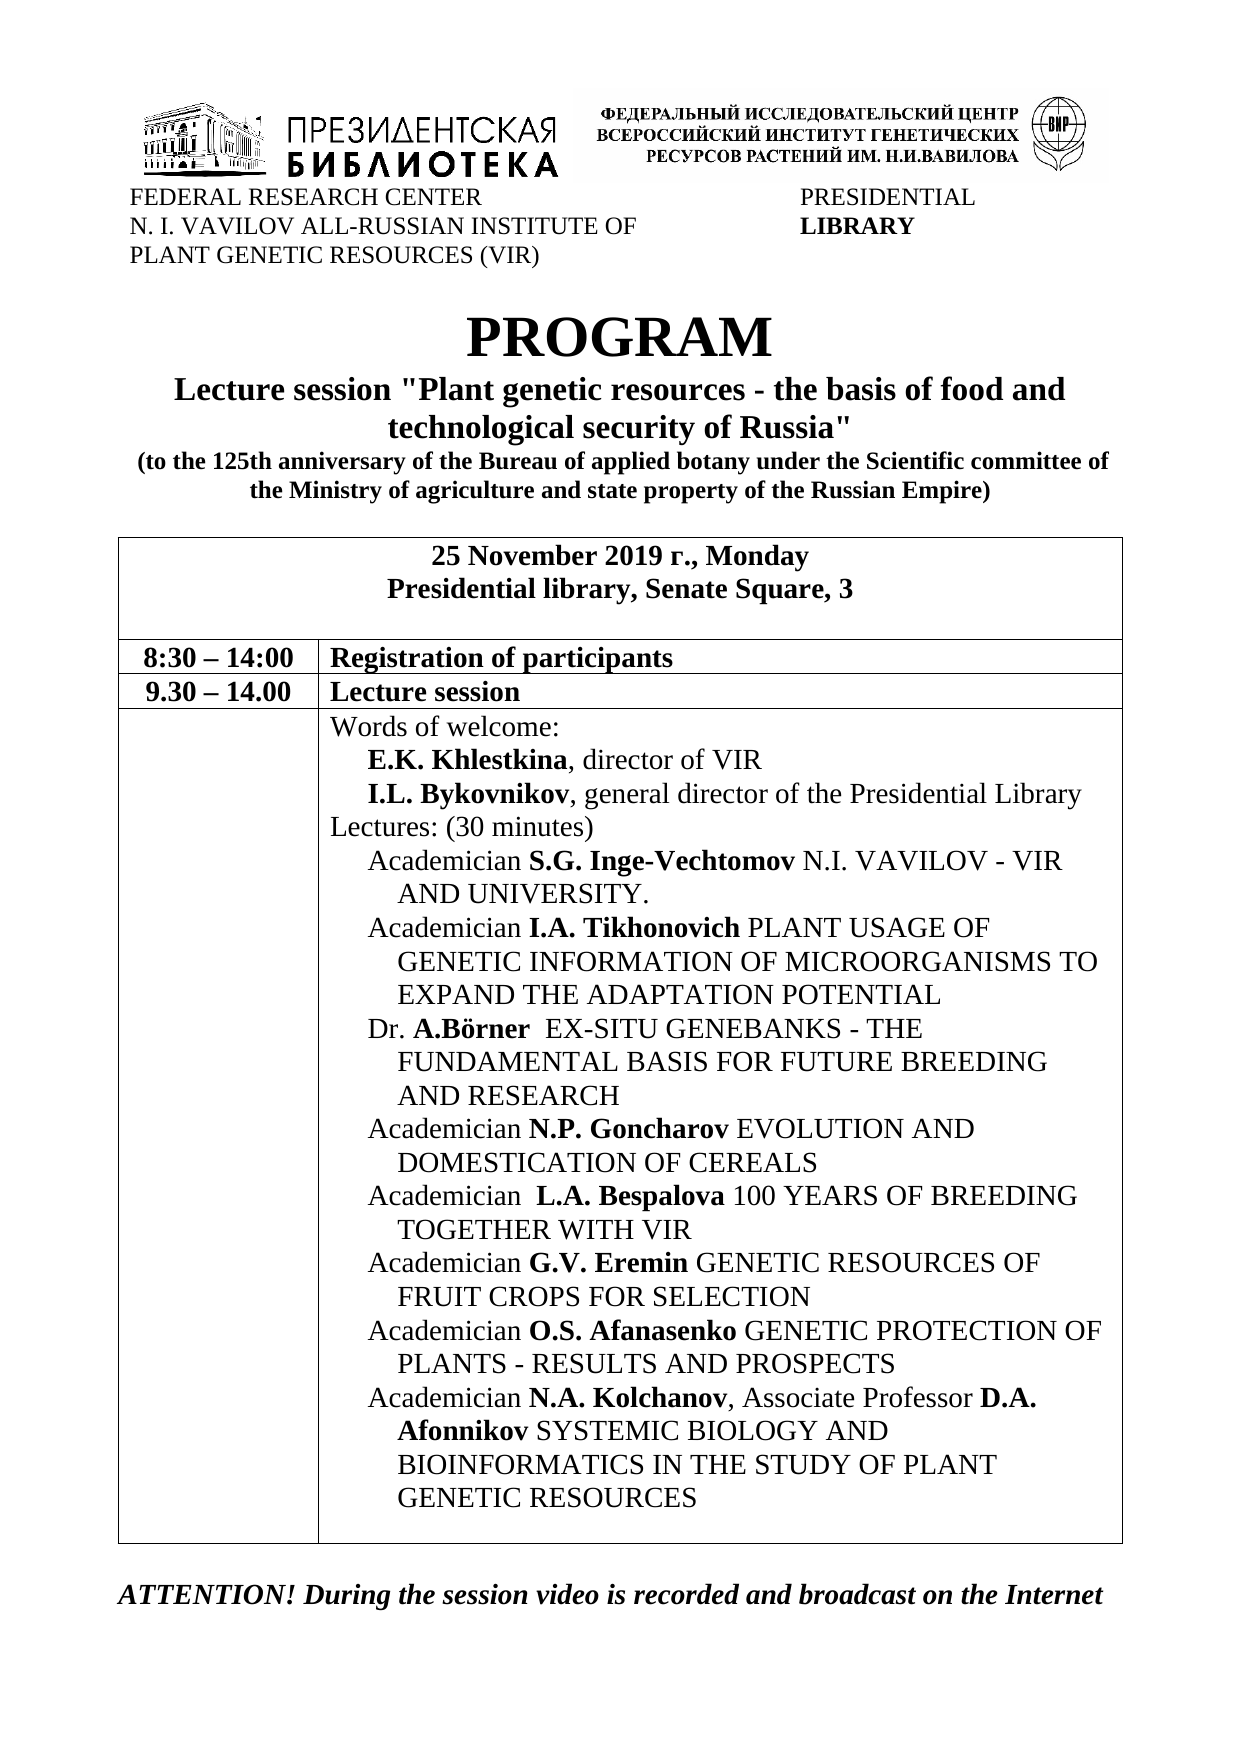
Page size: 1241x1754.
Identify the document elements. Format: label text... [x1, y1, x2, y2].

table_header PRESIDENTIAL LIBRARY [789, 183, 1121, 269]
table_cell Registration of participants [319, 640, 1122, 673]
table_cell Lecture session [319, 674, 1122, 708]
table_cell [119, 709, 318, 1543]
table_cell 9.30 – 14.00 [119, 674, 318, 708]
table_header FEDERAL RESEARCH CENTER N. I. VAVILOV ALL-RUSSIAN INSTITUTE OF PLANT GENETIC RESOURCES (VIR) [118, 183, 788, 269]
table_cell 8:30 – 14:00 [119, 640, 318, 673]
text Lecture session "Plant genetic resources - the basis of food and technological security of Russia" [118, 369, 1122, 446]
table_cell Words of welcome: E.K. Khlestkina, director of VIR I.L. Bykovnikov, general director of the Presidential Library Lectures: (30 minutes) Academician S.G. Inge-Vechtomov N.I. VAVILOV - VIR AND UNIVERSITY. Academician I.A. Tikhonovich PLANT USAGE OF GENETIC INFORMATION OF MICROORGANISMS TO EXPAND THE ADAPTATION POTENTIAL Dr. A.Börner EX-SITU GENEBANKS - THE FUNDAMENTAL BASIS FOR FUTURE BREEDING AND RESEARCH Academician N.P. Goncharov EVOLUTION AND DOMESTICATION OF CEREALS Academician L.A. Bespalova 100 YEARS OF BREEDING TOGETHER WITH VIR Academician G.V. Eremin GENETIC RESOURCES OF FRUIT CROPS FOR SELECTION Academician O.S. Afanasenko GENETIC PROTECTION OF PLANTS - RESULTS AND PROSPECTS Academician N.A. Kolchanov, Associate Professor D.A. Afonnikov SYSTEMIC BIOLOGY AND BIOINFORMATICS IN THE STUDY OF PLANT GENETIC RESOURCES [319, 709, 1122, 1543]
text ATTENTION! During the session video is recorded and broadcast on the Internet [118, 1577, 1122, 1611]
text (to the 125th anniversary of the Bureau of applied botany under the Scientific committee of the Ministry of agriculture and state property of the Russian Empire) [118, 446, 1122, 503]
table_header 25 November 2019 г., Monday Presidential library, Senate Square, 3 [119, 538, 1122, 639]
text PROGRAM [118, 302, 1122, 369]
picture [131, 88, 1110, 183]
